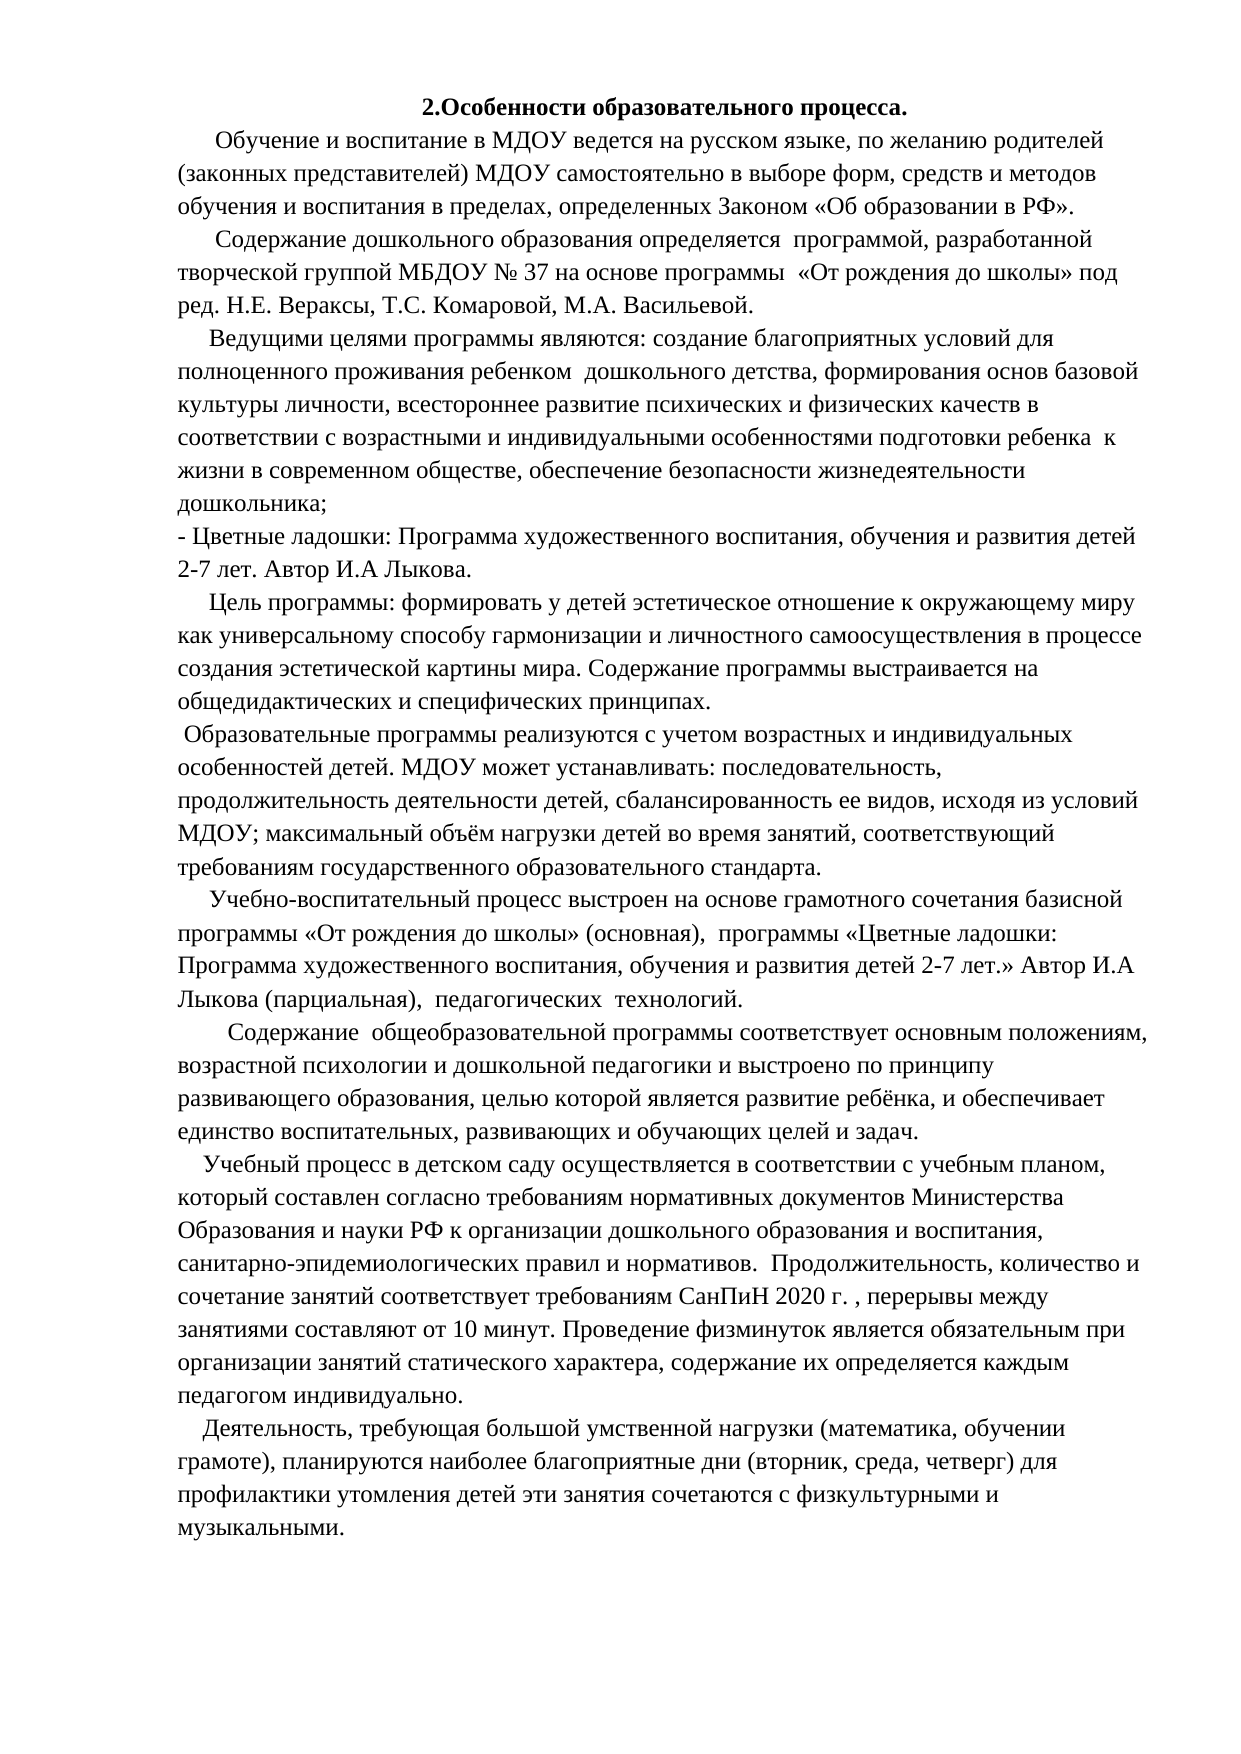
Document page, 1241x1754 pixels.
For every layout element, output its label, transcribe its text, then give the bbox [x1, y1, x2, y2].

text Содержание дошкольного образования определяется программой, разработанной творческой группой МБДОУ № 37 на основе программы «От рождения до школы» под ред. Н.Е. Вераксы, Т.С. Комаровой, М.А. Васильевой. [177, 224, 1152, 319]
text 2.Особенности образовательного процесса. [177, 92, 1152, 121]
text Обучение и воспитание в МДОУ ведется на русском языке, по желанию родителей (законных представителей) МДОУ самостоятельно в выборе форм, средств и методов обучения и воспитания в пределах, определенных Законом «Об образовании в РФ». [177, 125, 1152, 220]
text Учебный процесс в детском саду осуществляется в соответствии с учебным планом, который составлен согласно требованиям нормативных документов Министерства Образования и науки РФ к организации дошкольного образования и воспитания, санитарно-эпидемиологических правил и нормативов. Продолжительность, количество и сочетание занятий соответствует требованиям СанПиН 2020 г. , перерывы между занятиями составляют от 10 минут. Проведение физминуток является обязательным при организации занятий статического характера, содержание их определяется каждым педагогом индивидуально. Деятельность, требующая большой умственной нагрузки (математика, обучении грамоте), планируются наиболее благоприятные дни (вторник, среда, четверг) для профилактики утомления детей эти занятия сочетаются с физкультурными и музыкальными. [177, 1149, 1152, 1541]
text Образовательные программы реализуются с учетом возрастных и индивидуальных особенностей детей. МДОУ может устанавливать: последовательность, продолжительность деятельности детей, сбалансированность ее видов, исходя из условий МДОУ; максимальный объём нагрузки детей во время занятий, соответствующий требованиям государственного образовательного стандарта. [177, 719, 1152, 880]
text Ведущими целями программы являются: создание благоприятных условий для полноценного проживания ребенком дошкольного детства, формирования основ базовой культуры личности, всестороннее развитие психических и физических качеств в соответствии с возрастными и индивидуальными особенностями подготовки ребенка к жизни в современном обществе, обеспечение безопасности жизнедеятельности дошкольника; [177, 323, 1152, 517]
text Содержание общеобразовательной программы соответствует основным положениям, возрастной психологии и дошкольной педагогики и выстроено по принципу развивающего образования, целью которой является развитие ребёнка, и обеспечивает единство воспитательных, развивающих и обучающих целей и задач. [177, 1017, 1152, 1144]
text - Цветные ладошки: Программа художественного воспитания, обучения и развития детей 2-7 лет. Автор И.А Лыкова. [177, 521, 1152, 583]
text Учебно-воспитательный процесс выстроен на основе грамотного сочетания базисной программы «От рождения до школы» (основная), программы «Цветные ладошки: Программа художественного воспитания, обучения и развития детей 2-7 лет.» Автор И.А Лыкова (парциальная), педагогических технологий. [177, 884, 1152, 1012]
text Цель программы: формировать у детей эстетическое отношение к окружающему миру как универсальному способу гармонизации и личностного самоосуществления в процессе создания эстетической картины мира. Содержание программы выстраивается на общедидактических и специфических принципах. [177, 587, 1152, 715]
